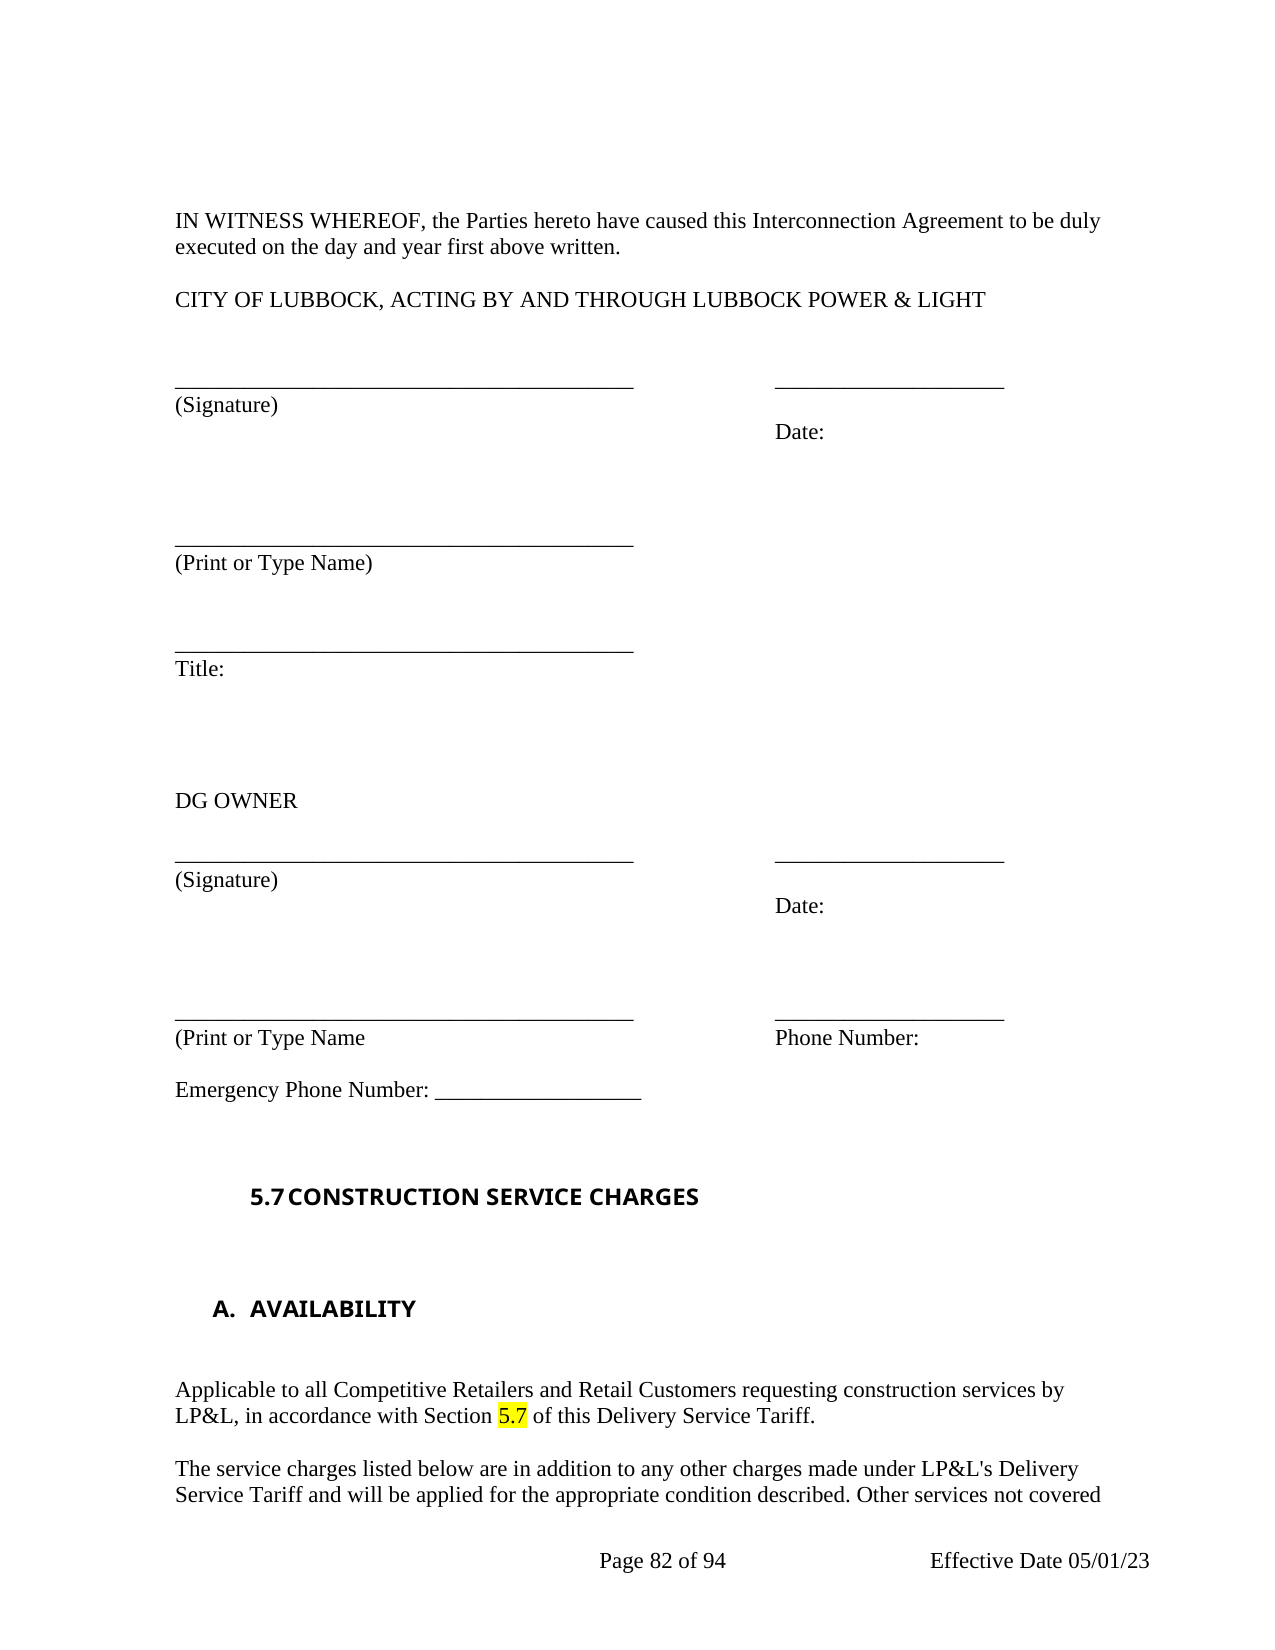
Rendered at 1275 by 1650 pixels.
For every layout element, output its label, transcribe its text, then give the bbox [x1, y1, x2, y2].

text (Signature) Date: [175, 866, 1104, 945]
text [175, 1455, 1104, 1507]
text ________________________________________ ____________________ [175, 839, 1104, 866]
text CITY OF LUBBOCK, ACTING BY AND THROUGH LUBBOCK POWER & LIGHT [175, 286, 1104, 312]
text ________________________________________ ____________________ [175, 997, 1104, 1024]
text (Print or Type Name) [175, 549, 1104, 576]
subtitle AVAILABILITY [212, 1293, 1104, 1324]
text Title: [175, 655, 1104, 681]
text ________________________________________ ____________________ [175, 365, 1104, 391]
text Applicable to all Competitive Retailers and Retail Customers requesting construction services by LP&L, in accordance with Section 5.7 of this Delivery Service Tariff. [175, 1376, 1104, 1428]
text (Print or Type Name Phone Number: [175, 1024, 1104, 1050]
text Emergency Phone Number: __________________ [175, 1077, 1104, 1103]
text IN WITNESS WHEREOF, the Parties hereto have caused this Interconnection Agreement to be duly executed on the day and year first above written. [175, 207, 1104, 259]
subtitle Construction Service Charges [250, 1181, 1104, 1212]
text ________________________________________ [175, 523, 1104, 549]
text DG OWNER [175, 787, 1104, 813]
text (Signature) Date: [175, 391, 1104, 470]
text ________________________________________ [175, 628, 1104, 655]
